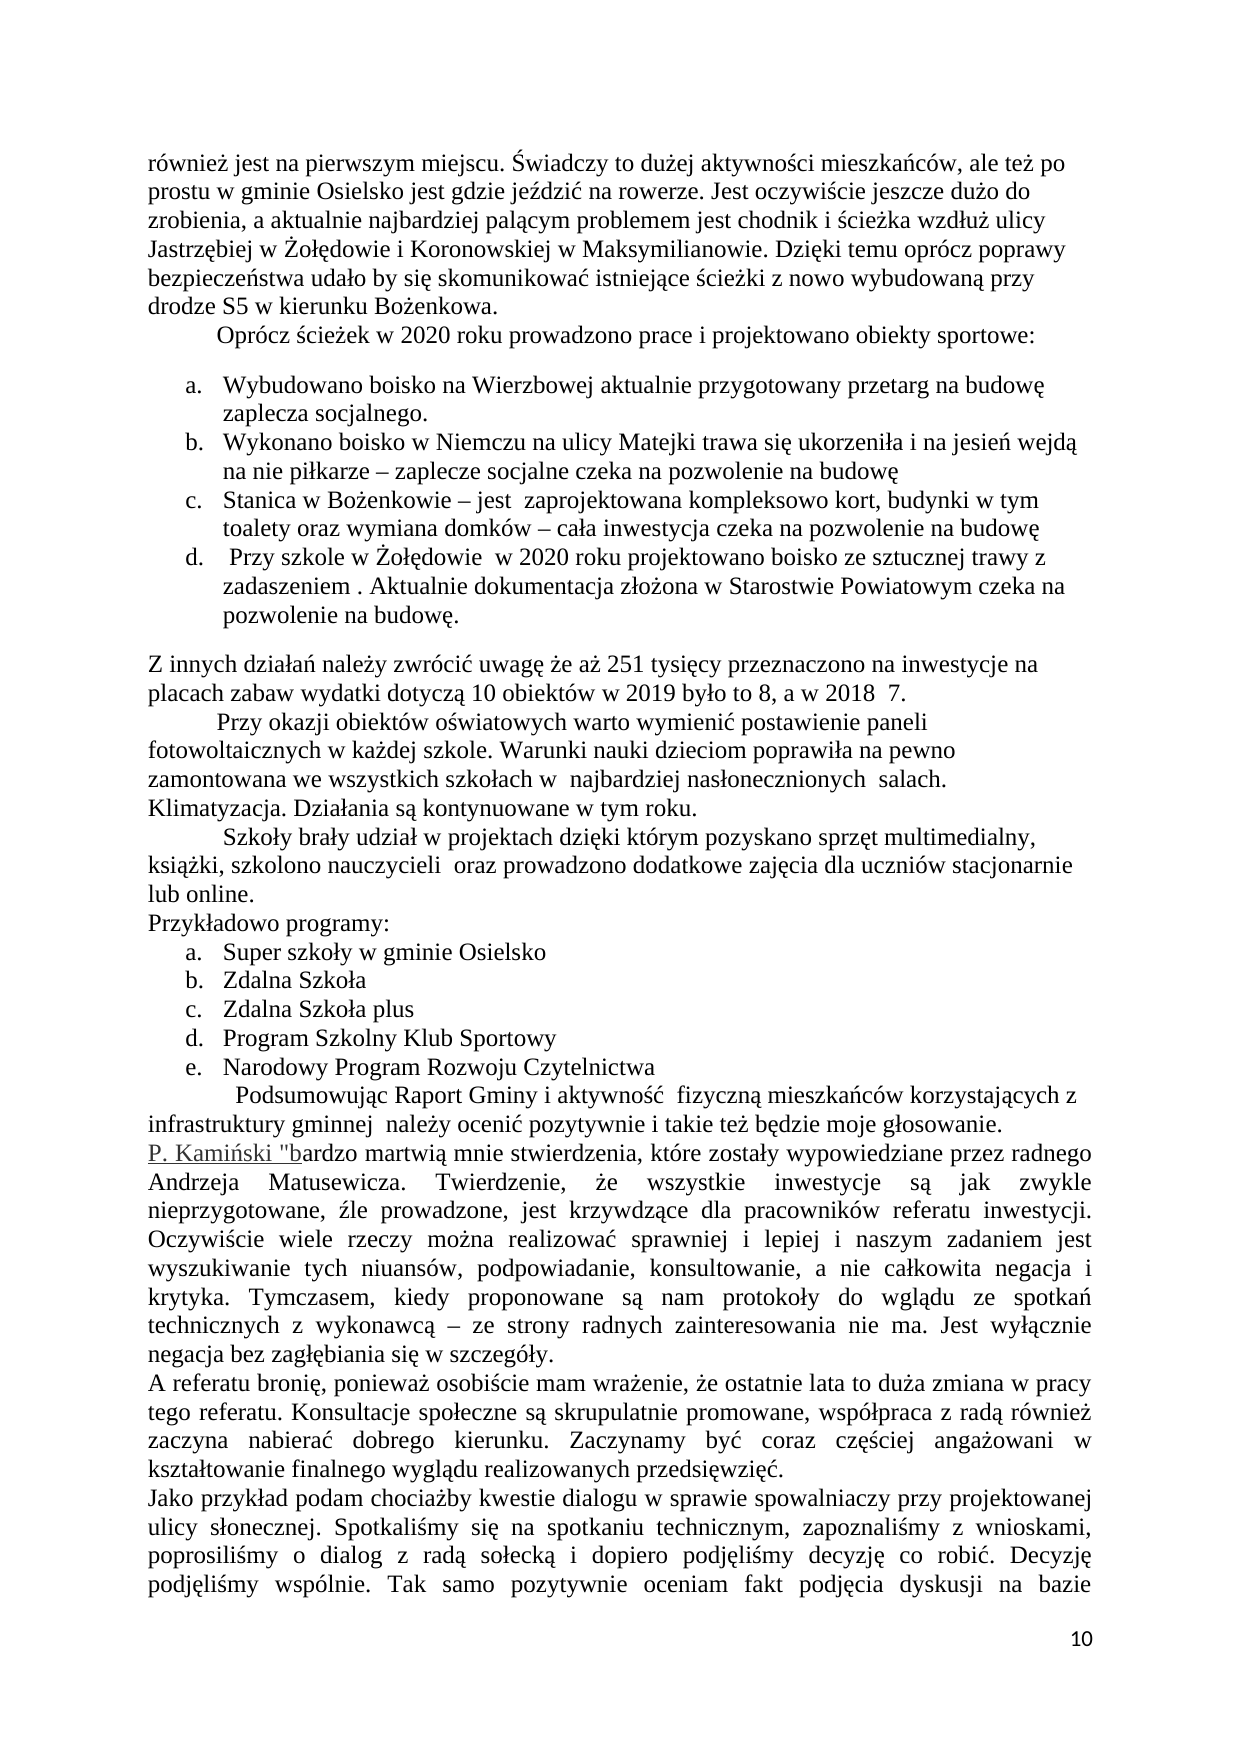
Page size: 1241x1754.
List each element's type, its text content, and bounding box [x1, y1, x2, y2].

text A referatu bronię, ponieważ osobiście mam wrażenie, że ostatnie lata to duża zmiana w pracy tego referatu. Konsultacje społeczne są skrupulatnie promowane, współpraca z radą również zaczyna nabierać dobrego kierunku. Zaczynamy być coraz częściej angażowani w kształtowanie finalnego wyglądu realizowanych przedsięwzięć. [148, 1368, 1093, 1483]
list Program Szkolny Klub Sportowy [185, 1023, 1093, 1052]
list Wybudowano boisko na Wierzbowej aktualnie przygotowany przetarg na budowę zaplecza socjalnego. [185, 370, 1093, 427]
text Podsumowując Raport Gminy i aktywność fizyczną mieszkańców korzystających z infrastruktury gminnej należy ocenić pozytywnie i takie też będzie moje głosowanie. [148, 1081, 1093, 1138]
text P. Kamiński "bardzo martwią mnie stwierdzenia, które zostały wypowiedziane przez radnego Andrzeja Matusewicza. Twierdzenie, że wszystkie inwestycje są jak zwykle nieprzygotowane, źle prowadzone, jest krzywdzące dla pracowników referatu inwestycji. Oczywiście wiele rzeczy można realizować sprawniej i lepiej i naszym zadaniem jest wyszukiwanie tych niuansów, podpowiadanie, konsultowanie, a nie całkowita negacja i krytyka. Tymczasem, kiedy proponowane są nam protokoły do wglądu ze spotkań technicznych z wykonawcą – ze strony radnych zainteresowania nie ma. Jest wyłącznie negacja bez zagłębiania się w szczegóły. [148, 1138, 1093, 1368]
list Zdalna Szkoła plus [185, 994, 1093, 1023]
list Zdalna Szkoła [185, 966, 1093, 994]
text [148, 148, 1093, 349]
list Wykonano boisko w Niemczu na ulicy Matejki trawa się ukorzeniła i na jesień wejdą na nie piłkarze – zaplecze socjalne czeka na pozwolenie na budowę [185, 427, 1093, 485]
list Super szkoły w gminie Osielsko [185, 937, 1093, 966]
list Stanica w Bożenkowie – jest zaprojektowana kompleksowo kort, budynki w tym toalety oraz wymiana domków – cała inwestycja czeka na pozwolenie na budowę [185, 485, 1093, 542]
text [148, 1483, 1093, 1598]
list Narodowy Program Rozwoju Czytelnictwa [185, 1052, 1093, 1081]
list Przy szkole w Żołędowie w 2020 roku projektowano boisko ze sztucznej trawy z zadaszeniem . Aktualnie dokumentacja złożona w Starostwie Powiatowym czeka na pozwolenie na budowę. [185, 542, 1093, 628]
text Z innych działań należy zwrócić uwagę że aż 251 tysięcy przeznaczono na inwestycje na placach zabaw wydatki dotyczą 10 obiektów w 2019 było to 8, a w 2018 7. Przy okazji obiektów oświatowych warto wymienić postawienie paneli fotowoltaicznych w każdej szkole. Warunki nauki dzieciom poprawiła na pewno zamontowana we wszystkich szkołach w najbardziej nasłonecznionych salach. Klimatyzacja. Działania są kontynuowane w tym roku. Szkoły brały udział w projektach dzięki którym pozyskano sprzęt multimedialny, książki, szkolono nauczycieli oraz prowadzono dodatkowe zajęcia dla uczniów stacjonarnie lub online. Przykładowo programy: [148, 649, 1093, 937]
